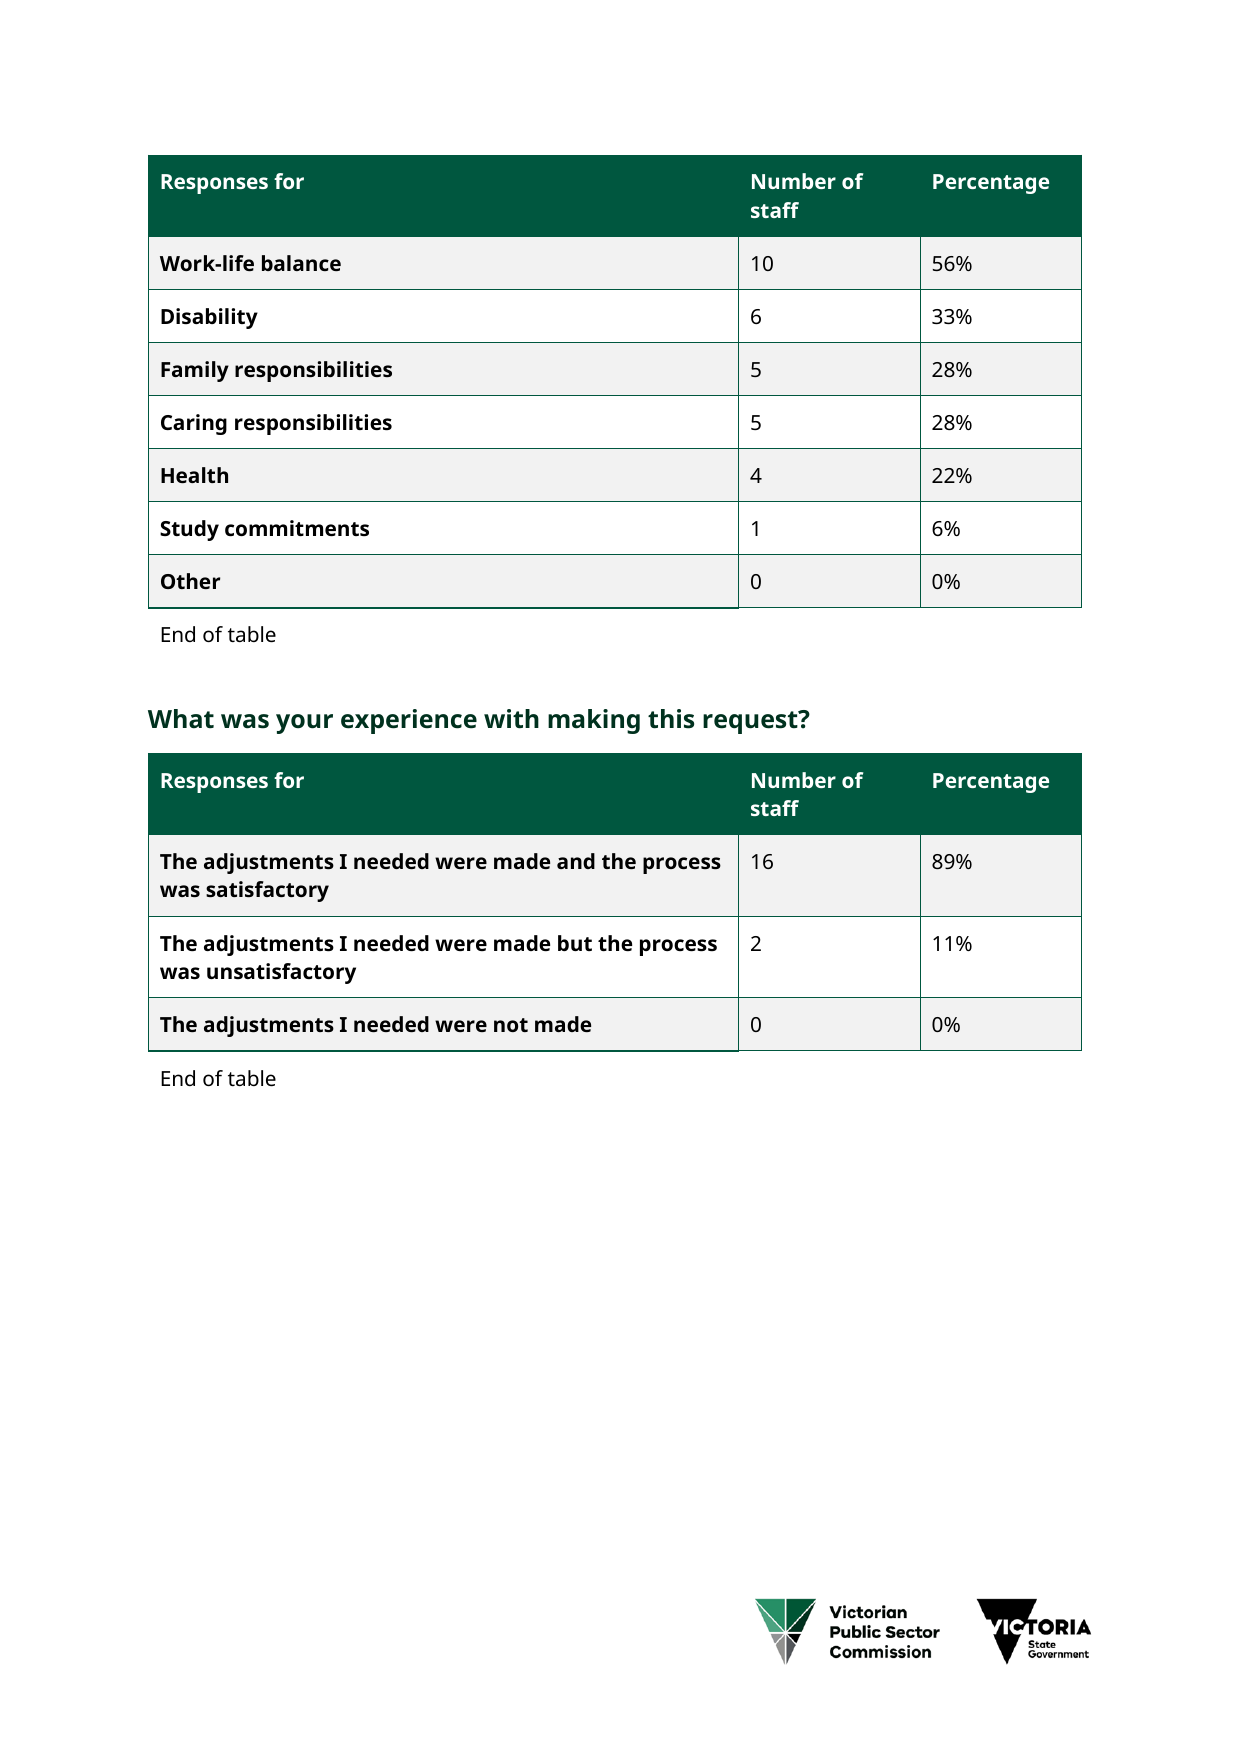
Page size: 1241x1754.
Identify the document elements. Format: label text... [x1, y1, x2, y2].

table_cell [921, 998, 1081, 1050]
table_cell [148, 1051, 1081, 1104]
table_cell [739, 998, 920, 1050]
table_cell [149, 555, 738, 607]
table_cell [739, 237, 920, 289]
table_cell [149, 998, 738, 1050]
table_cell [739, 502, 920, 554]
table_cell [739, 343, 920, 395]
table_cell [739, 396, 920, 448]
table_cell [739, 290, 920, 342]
picture [754, 1598, 1093, 1666]
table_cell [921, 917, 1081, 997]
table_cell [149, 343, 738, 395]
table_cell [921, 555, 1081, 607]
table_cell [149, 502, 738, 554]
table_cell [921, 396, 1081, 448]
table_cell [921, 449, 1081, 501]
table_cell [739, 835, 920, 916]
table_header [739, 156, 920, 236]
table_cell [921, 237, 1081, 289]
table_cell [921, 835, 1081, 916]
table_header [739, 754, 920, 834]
subtitle What was your experience with making this request? [148, 701, 1092, 735]
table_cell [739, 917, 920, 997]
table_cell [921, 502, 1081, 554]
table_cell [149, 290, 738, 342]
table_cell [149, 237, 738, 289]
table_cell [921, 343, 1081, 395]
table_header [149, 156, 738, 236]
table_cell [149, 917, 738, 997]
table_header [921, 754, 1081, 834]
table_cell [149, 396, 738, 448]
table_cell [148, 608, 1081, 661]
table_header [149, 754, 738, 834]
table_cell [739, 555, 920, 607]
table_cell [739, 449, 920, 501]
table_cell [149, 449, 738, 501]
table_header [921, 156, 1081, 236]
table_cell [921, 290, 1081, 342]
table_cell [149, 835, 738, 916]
